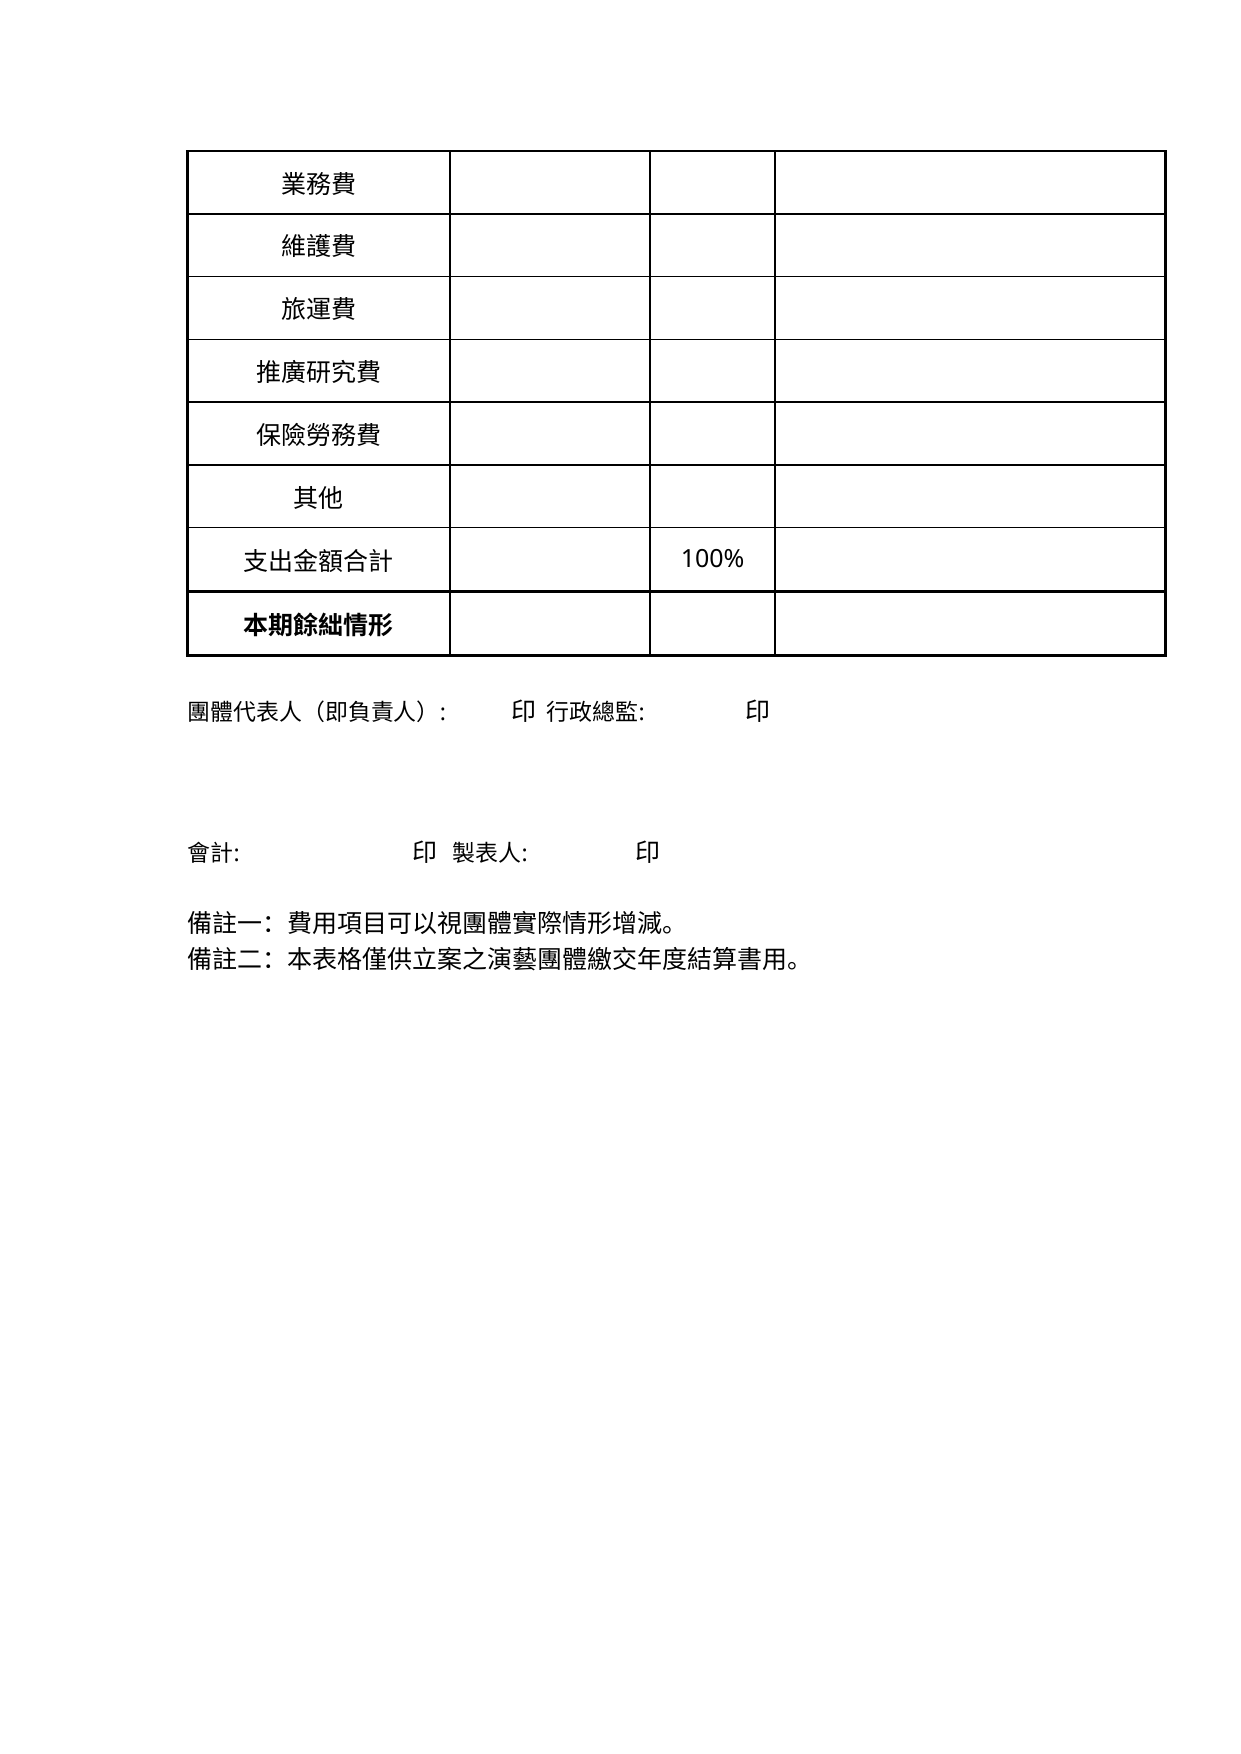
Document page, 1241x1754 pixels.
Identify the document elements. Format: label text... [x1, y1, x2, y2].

table_cell [451, 528, 649, 590]
table_cell [451, 403, 649, 464]
text 團體代表人（即負責人）: 印 行政總監: 印 [187, 691, 1053, 727]
table_cell [776, 152, 1164, 213]
table_cell 其他 [189, 466, 449, 527]
text 會計: 印 製表人: 印 [187, 833, 1053, 869]
table_cell [651, 277, 774, 338]
table_cell [776, 593, 1164, 654]
table_cell [451, 152, 649, 213]
table_cell [451, 215, 649, 276]
table_cell 業務費 [189, 152, 449, 213]
text 備註二：本表格僅供立案之演藝團體繳交年度結算書用。 [187, 939, 1053, 976]
table_cell 推廣研究費 [189, 340, 449, 401]
table_cell 本期餘絀情形 [189, 593, 449, 654]
table_cell 100% [651, 528, 774, 590]
table_cell [451, 593, 649, 654]
table_cell [451, 277, 649, 338]
table_cell [776, 528, 1164, 590]
table_cell [651, 215, 774, 276]
table_cell [651, 340, 774, 401]
text 備註一：費用項目可以視團體實際情形增減。 [187, 903, 1053, 939]
table_cell [651, 466, 774, 527]
table_cell [776, 215, 1164, 276]
table_cell 保險勞務費 [189, 403, 449, 464]
table_cell [776, 340, 1164, 401]
table_cell [451, 466, 649, 527]
table_cell 旅運費 [189, 277, 449, 338]
table_cell 維護費 [189, 215, 449, 276]
table_cell [451, 340, 649, 401]
table_cell [776, 466, 1164, 527]
table_cell [776, 403, 1164, 464]
table_cell [651, 403, 774, 464]
table_cell [651, 593, 774, 654]
table_cell [651, 152, 774, 213]
table_cell 支出金額合計 [189, 528, 449, 590]
table_cell [776, 277, 1164, 338]
